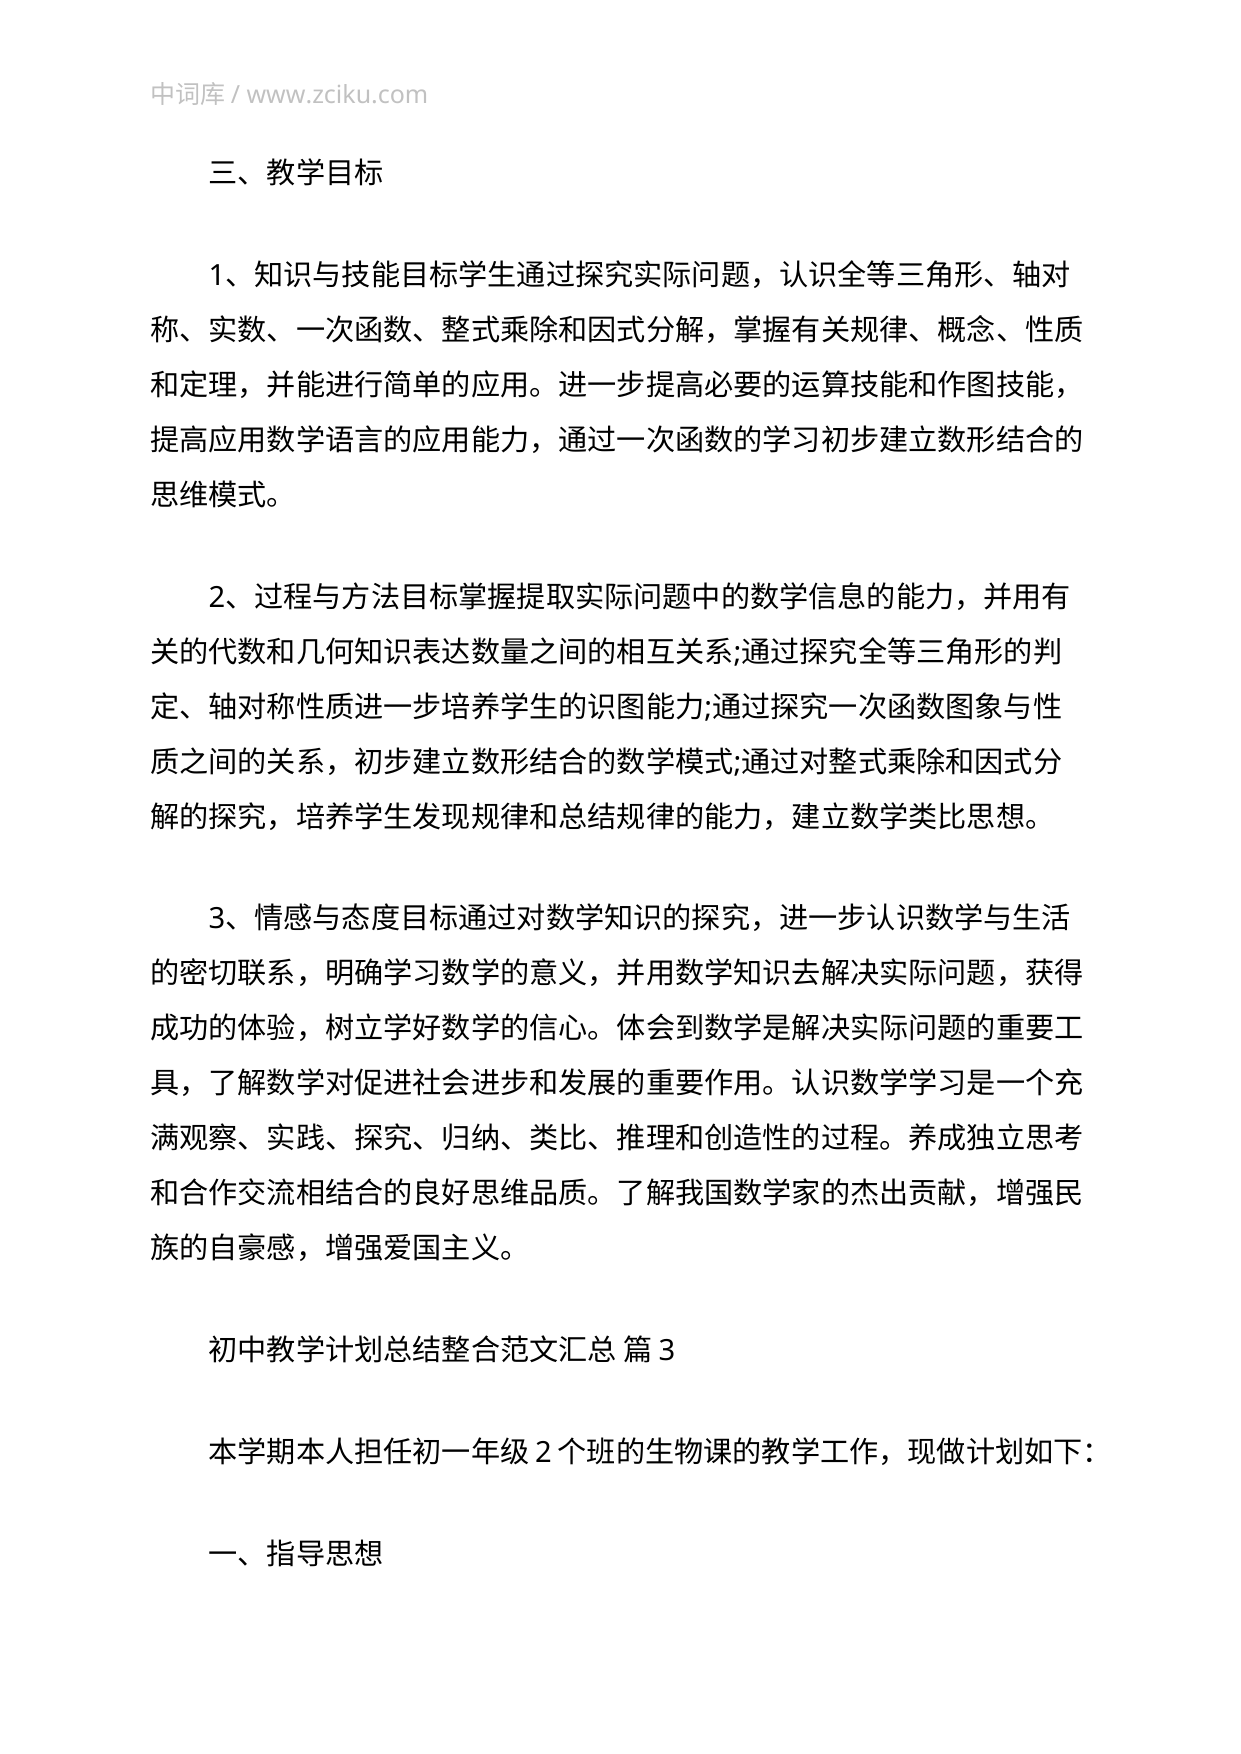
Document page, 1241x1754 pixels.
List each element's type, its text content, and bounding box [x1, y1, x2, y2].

text 3、情感与态度目标通过对数学知识的探究，进一步认识数学与生活的密切联系，明确学习数学的意义，并用数学知识去解决实际问题，获得成功的体验，树立学好数学的信心。体会到数学是解决实际问题的重要工具，了解数学对促进社会进步和发展的重要作用。认识数学学习是一个充满观察、实践、探究、归纳、类比、推理和创造性的过程。养成独立思考和合作交流相结合的良好思维品质。了解我国数学家的杰出贡献，增强民族的自豪感，增强爱国主义。 [150, 895, 1090, 1267]
text 2、过程与方法目标掌握提取实际问题中的数学信息的能力，并用有关的代数和几何知识表达数量之间的相互关系;通过探究全等三角形的判定、轴对称性质进一步培养学生的识图能力;通过探究一次函数图象与性质之间的关系，初步建立数形结合的数学模式;通过对整式乘除和因式分解的探究，培养学生发现规律和总结规律的能力，建立数学类比思想。 [150, 573, 1090, 836]
text 三、教学目标 [150, 150, 1090, 192]
text 一、指导思想 [150, 1530, 1090, 1572]
text 本学期本人担任初一年级2个班的生物课的教学工作，现做计划如下： [150, 1428, 1090, 1471]
text 1、知识与技能目标学生通过探究实际问题，认识全等三角形、轴对称、实数、一次函数、整式乘除和因式分解，掌握有关规律、概念、性质和定理，并能进行简单的应用。进一步提高必要的运算技能和作图技能，提高应用数学语言的应用能力，通过一次函数的学习初步建立数形结合的思维模式。 [150, 252, 1090, 514]
text 初中教学计划总结整合范文汇总 篇3 [150, 1326, 1090, 1369]
